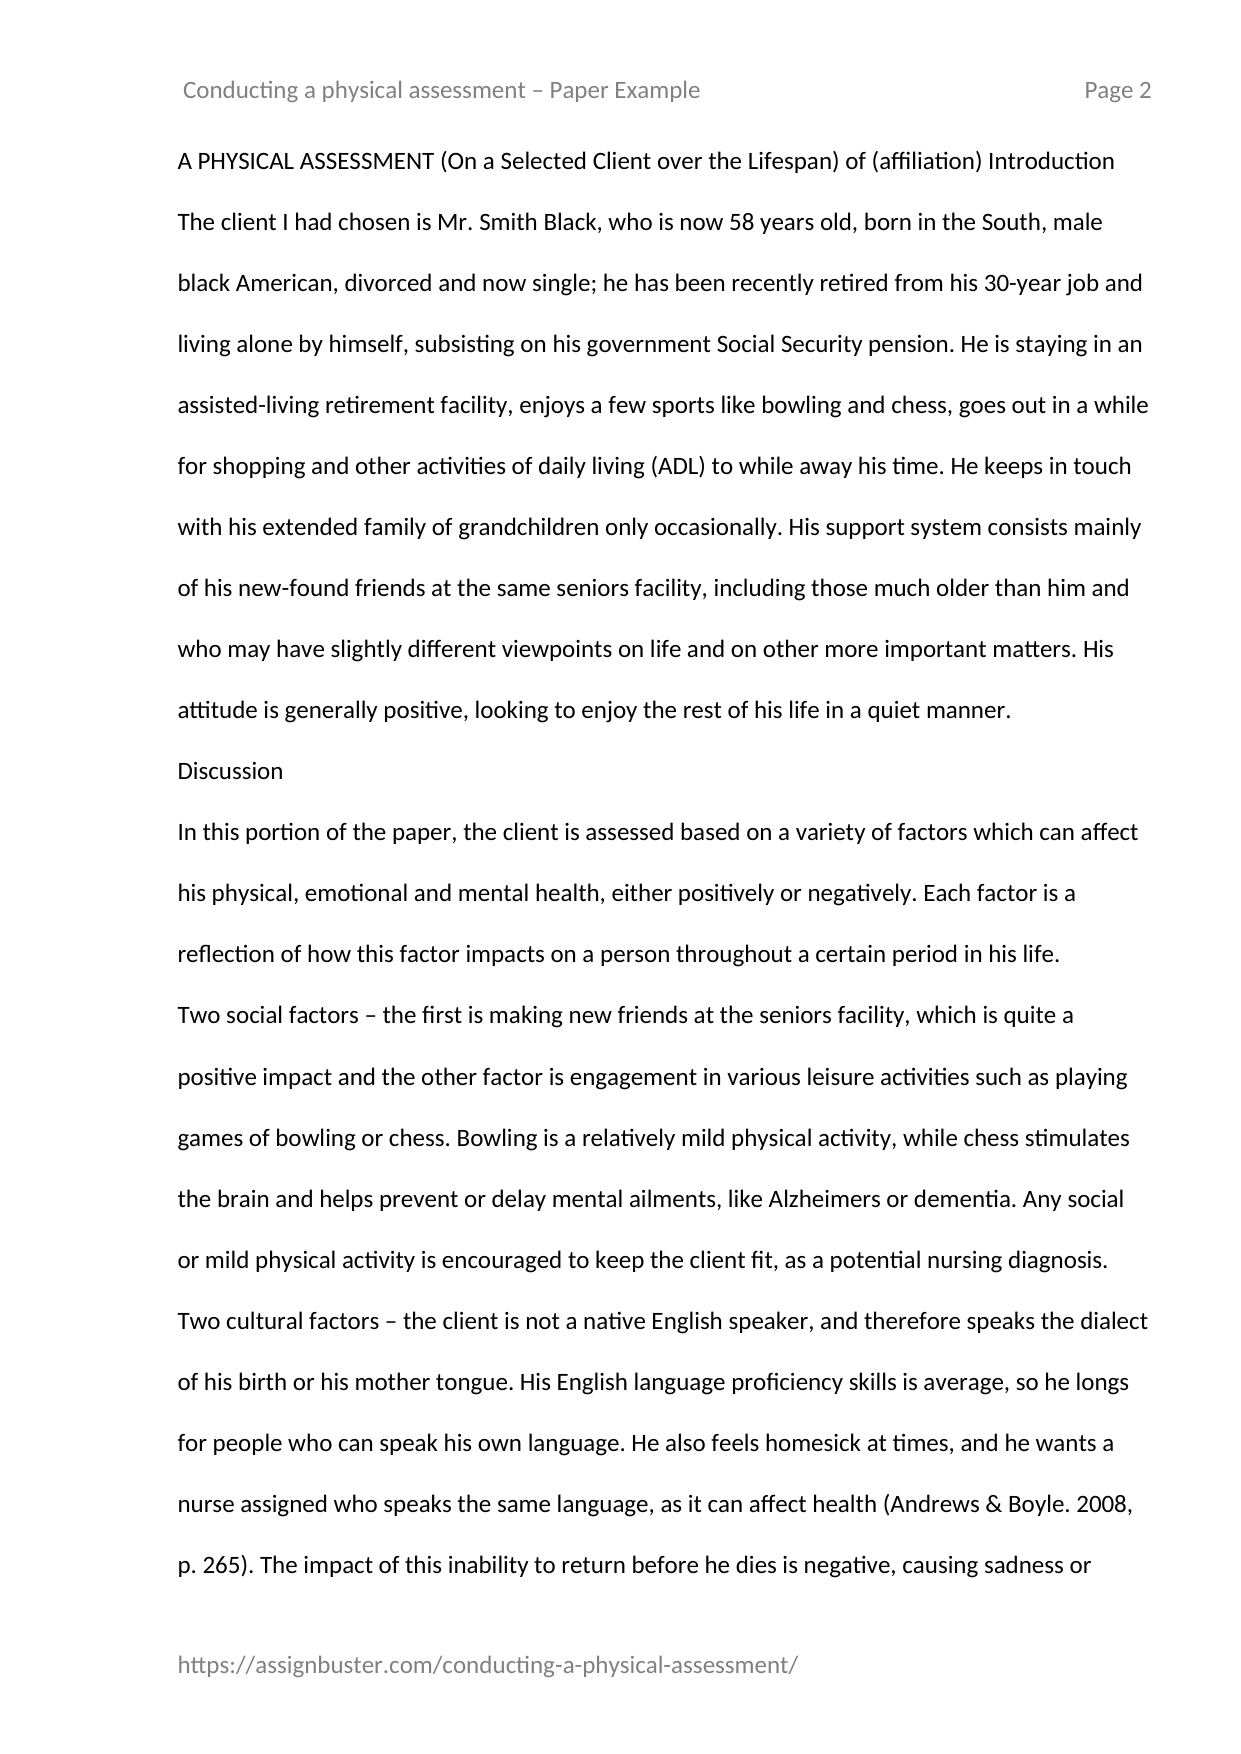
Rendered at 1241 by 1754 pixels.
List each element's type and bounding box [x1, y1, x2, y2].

text [177, 145, 1152, 1579]
